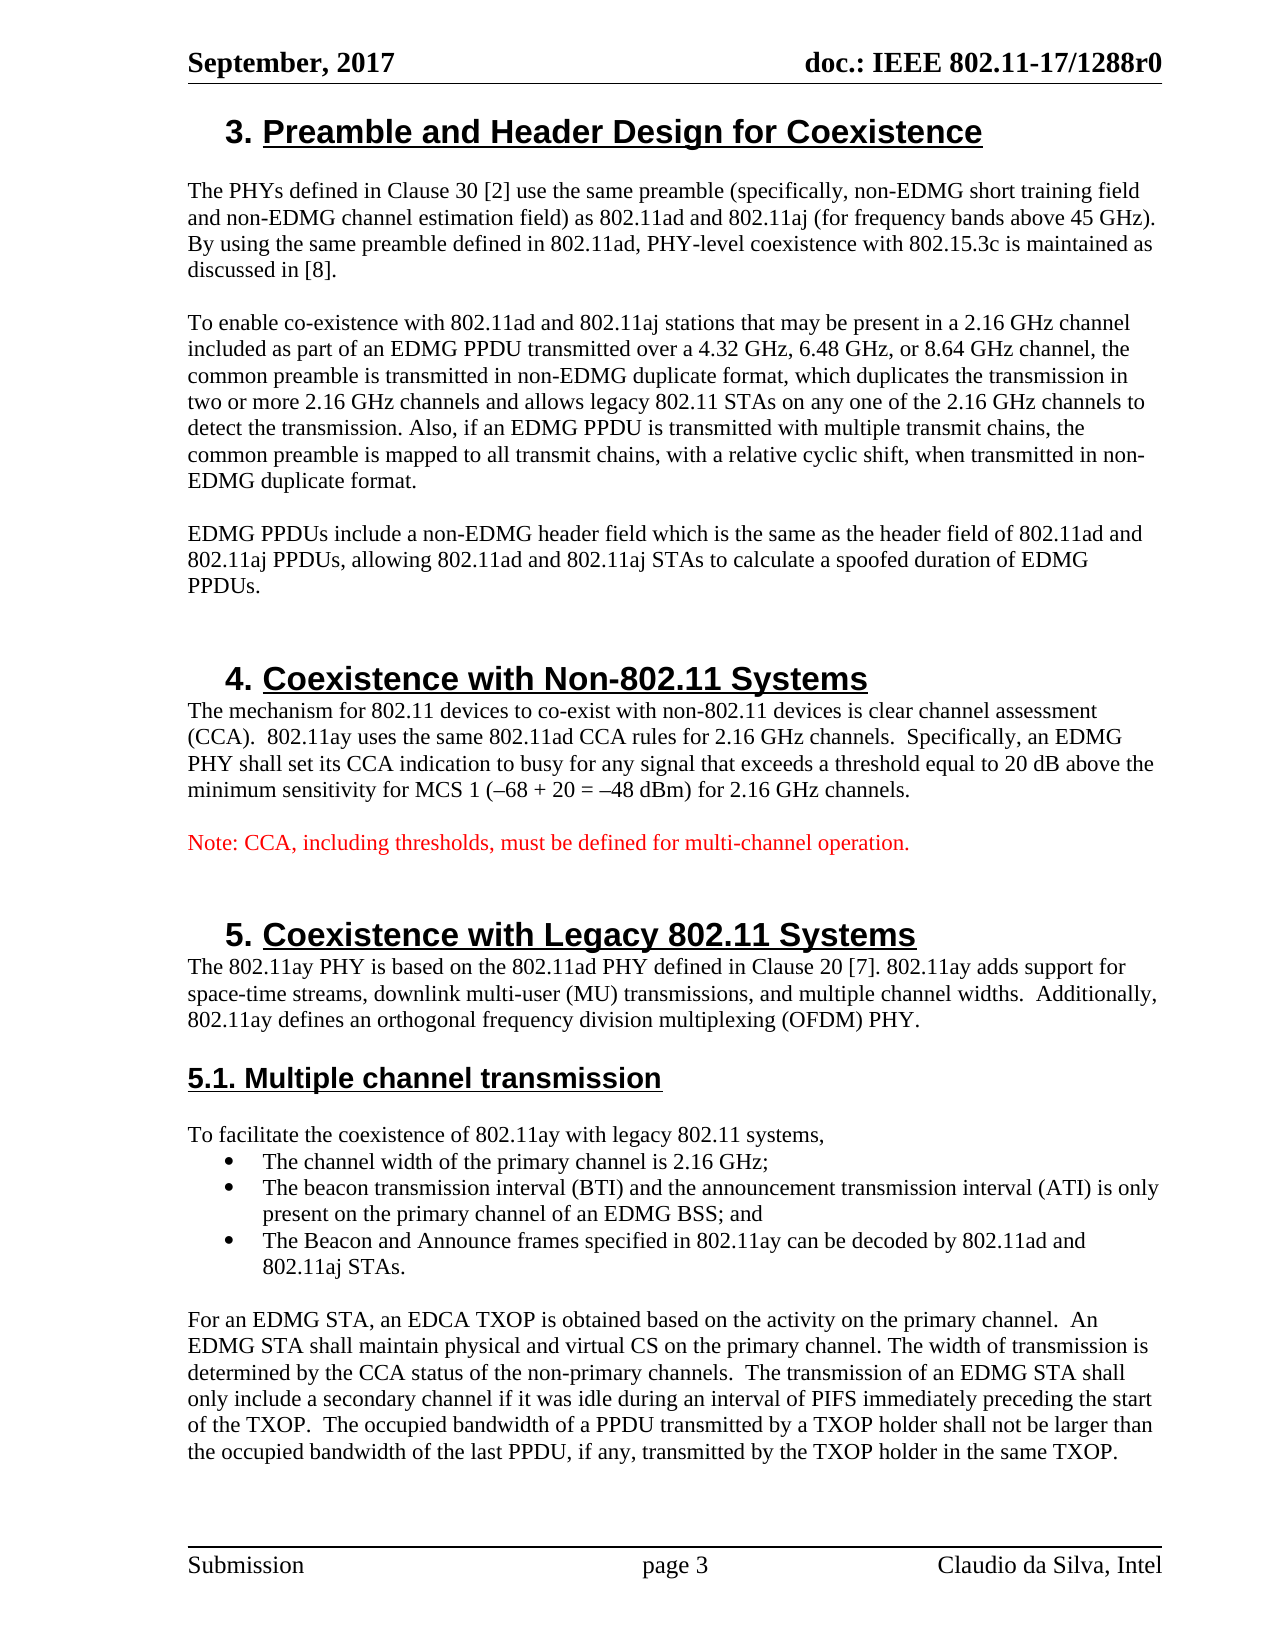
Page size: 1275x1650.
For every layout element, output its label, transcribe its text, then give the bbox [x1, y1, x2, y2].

subtitle Preamble and Header Design for Coexistence [225, 112, 1162, 151]
subtitle Coexistence with Non-802.11 Systems [225, 659, 1162, 697]
text To enable co-existence with 802.11ad and 802.11aj stations that may be present in a 2.16 GHz channel included as part of an EDMG PPDU transmitted over a 4.32 GHz, 6.48 GHz, or 8.64 GHz channel, the common preamble is transmitted in non-EDMG duplicate format, which duplicates the transmission in two or more 2.16 GHz channels and allows legacy 802.11 STAs on any one of the 2.16 GHz channels to detect the transmission. Also, if an EDMG PPDU is transmitted with multiple transmit chains, the common preamble is mapped to all transmit chains, with a relative cyclic shift, when transmitted in non-EDMG duplicate format. [187, 309, 1162, 493]
list The channel width of the primary channel is 2.16 GHz; [225, 1148, 1162, 1174]
text Note: CCA, including thresholds, must be defined for multi-channel operation. [187, 829, 1162, 855]
list The Beacon and Announce frames specified in 802.11ay can be decoded by 802.11ad and 802.11aj STAs. [225, 1227, 1162, 1279]
text For an EDMG STA, an EDCA TXOP is obtained based on the activity on the primary channel. An EDMG STA shall maintain physical and virtual CS on the primary channel. The width of transmission is determined by the CCA status of the non-primary channels. The transmission of an EDMG STA shall only include a secondary channel if it was idle during an interval of PIFS immediately preceding the start of the TXOP. The occupied bandwidth of a PPDU transmitted by a TXOP holder shall not be larger than the occupied bandwidth of the last PPDU, if any, transmitted by the TXOP holder in the same TXOP. [187, 1306, 1162, 1464]
text EDMG PPDUs include a non-EDMG header field which is the same as the header field of 802.11ad and 802.11aj PPDUs, allowing 802.11ad and 802.11aj STAs to calculate a spoofed duration of EDMG PPDUs. [187, 520, 1162, 599]
text The PHYs defined in Clause 30 [2] use the same preamble (specifically, non-EDMG short training field and non-EDMG channel estimation field) as 802.11ad and 802.11aj (for frequency bands above 45 GHz). By using the same preamble defined in 802.11ad, PHY-level coexistence with 802.15.3c is maintained as discussed in [8]. [187, 177, 1162, 283]
subtitle Coexistence with Legacy 802.11 Systems [225, 915, 1162, 953]
subtitle 5.1. Multiple channel transmission [187, 1062, 1162, 1095]
text The mechanism for 802.11 devices to co-exist with non-802.11 devices is clear channel assessment (CCA). 802.11ay uses the same 802.11ad CCA rules for 2.16 GHz channels. Specifically, an EDMG PHY shall set its CCA indication to busy for any signal that exceeds a threshold equal to 20 dB above the minimum sensitivity for MCS 1 (–68 + 20 = –48 dBm) for 2.16 GHz channels. [187, 697, 1162, 802]
text The 802.11ay PHY is based on the 802.11ad PHY defined in Clause 20 [7]. 802.11ay adds support for space-time streams, downlink multi-user (MU) transmissions, and multiple channel widths. Additionally, 802.11ay defines an orthogonal frequency division multiplexing (OFDM) PHY. [187, 953, 1162, 1032]
list The beacon transmission interval (BTI) and the announcement transmission interval (ATI) is only present on the primary channel of an EDMG BSS; and [225, 1174, 1162, 1227]
text To facilitate the coexistence of 802.11ay with legacy 802.11 systems, [187, 1121, 1162, 1148]
